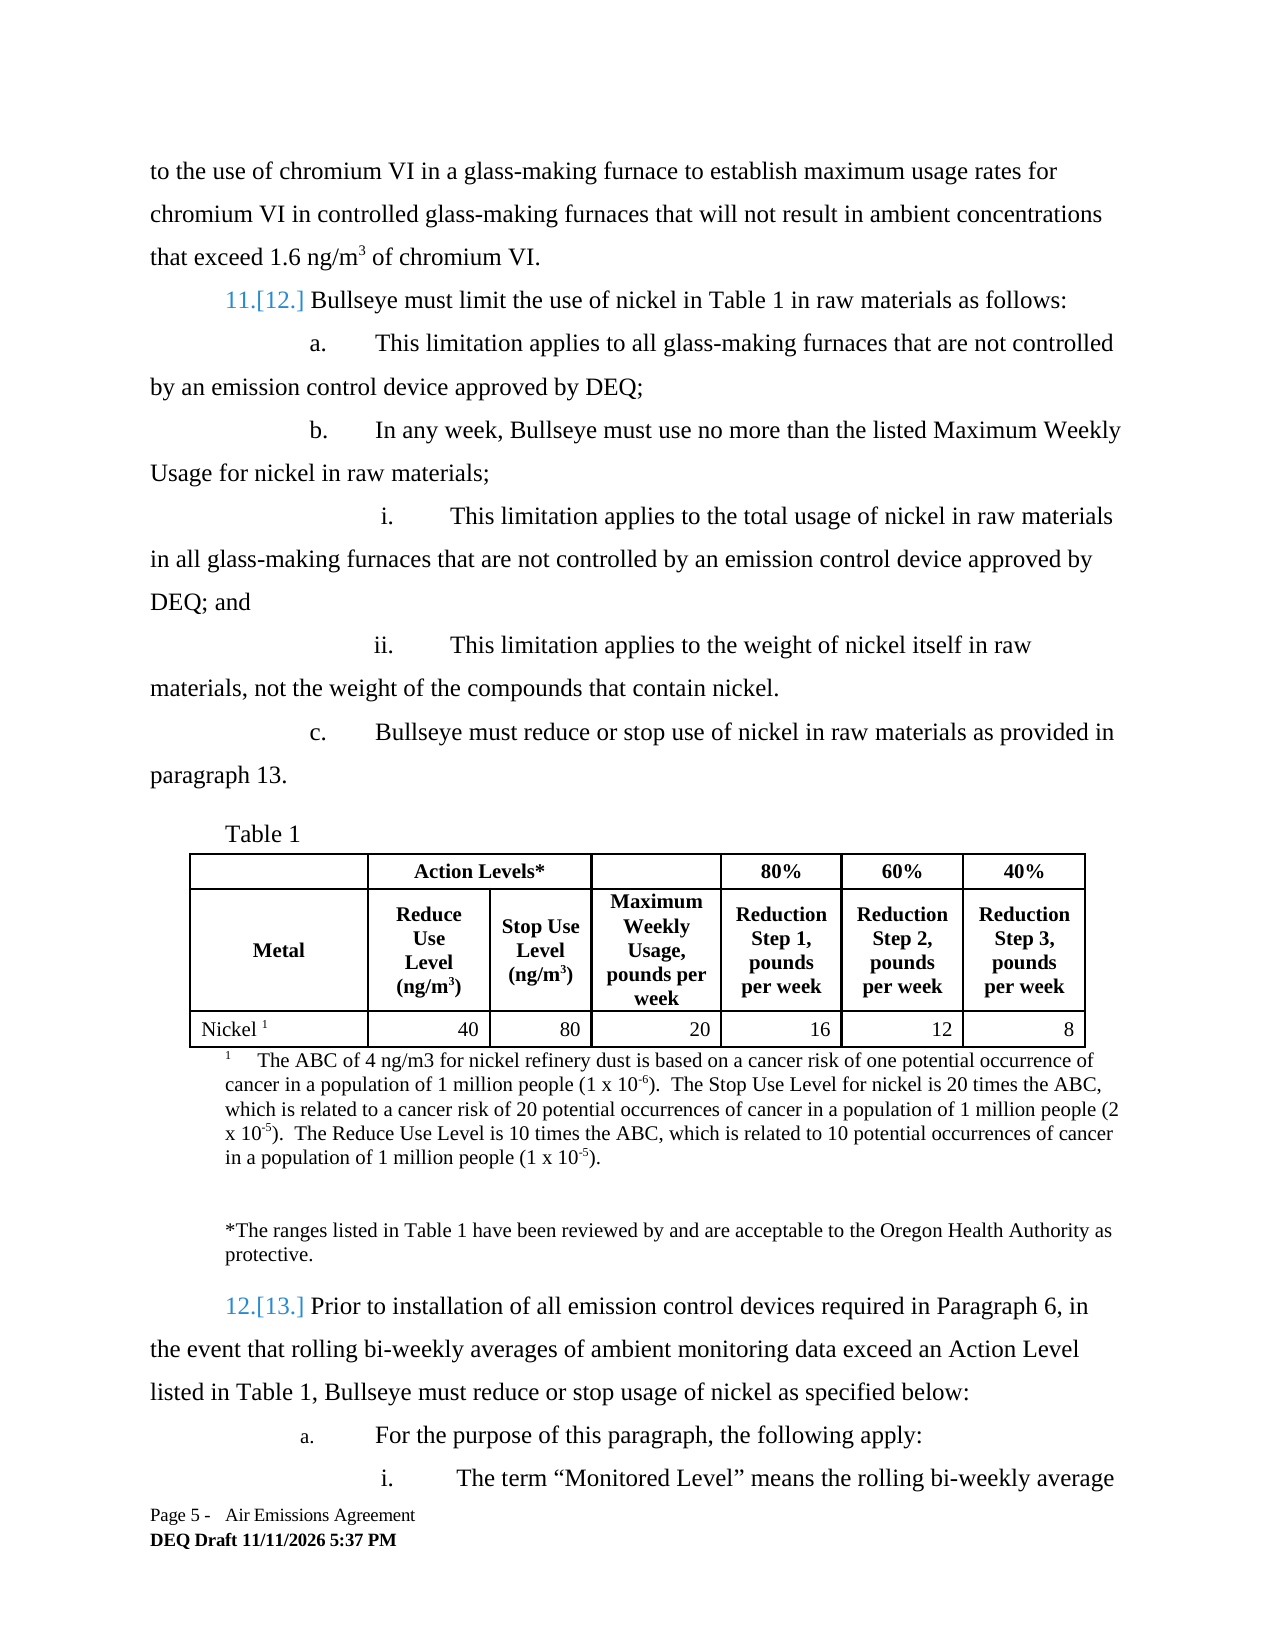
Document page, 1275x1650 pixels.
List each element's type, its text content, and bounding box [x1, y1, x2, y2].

table_cell Metal [191, 890, 367, 1010]
table_header 60% [843, 855, 962, 887]
text This limitation applies to the weight of nickel itself in raw materials, not the weight of the compounds that contain nickel. [150, 630, 1125, 702]
table_cell 12 [843, 1012, 962, 1046]
text *The ranges listed in Table 1 have been reviewed by and are acceptable to the Oregon Health Authority as protective. [225, 1218, 1125, 1266]
table_cell 8 [964, 1012, 1084, 1046]
table_header 80% [722, 855, 840, 887]
text Bullseye must reduce or stop use of nickel in raw materials as provided in paragraph 13. [150, 717, 1125, 788]
table_cell 20 [593, 1012, 720, 1046]
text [150, 1463, 1125, 1492]
table_cell Reduction Step 1, pounds per week [722, 890, 840, 1010]
text Bullseye must limit the use of nickel in Table 1 in raw materials as follows: [150, 285, 1125, 314]
table_cell Nickel 1 [191, 1012, 367, 1046]
text 1 The ABC of 4 ng/m3 for nickel refinery dust is based on a cancer risk of one potential occurrence of cancer in a population of 1 million people (1 x 10-6). The Stop Use Level for nickel is 20 times the ABC, which is related to a cancer risk of 20 potential occurrences of cancer in a population of 1 million people (2 x 10-5). The Reduce Use Level is 10 times the ABC, which is related to 10 potential occurrences of cancer in a population of 1 million people (1 x 10-5). [225, 1048, 1125, 1169]
table_header 40% [964, 855, 1084, 887]
table_cell Reduce Use Level (ng/m3) [369, 890, 489, 1010]
table_cell Maximum Weekly Usage, pounds per week [593, 890, 720, 1010]
table_cell Reduction Step 3, pounds per week [964, 890, 1084, 1010]
list For the purpose of this paragraph, the following apply: [150, 1420, 1125, 1449]
table_cell Reduction Step 2, pounds per week [843, 890, 962, 1010]
table_cell 16 [722, 1012, 840, 1046]
table_header [191, 855, 367, 887]
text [150, 156, 1125, 271]
text Prior to installation of all emission control devices required in Paragraph 6, in the event that rolling bi-weekly averages of ambient monitoring data exceed an Action Level listed in Table 1, Bullseye must reduce or stop usage of nickel as specified below: [150, 1291, 1125, 1406]
table_header [593, 855, 720, 887]
table_cell 40 [369, 1012, 489, 1046]
table_cell 80 [491, 1012, 590, 1046]
table_cell Stop Use Level (ng/m3) [491, 890, 590, 1010]
text Table 1 [225, 803, 1125, 853]
text In any week, Bullseye must use no more than the listed Maximum Weekly Usage for nickel in raw materials; [150, 415, 1125, 487]
text This limitation applies to all glass-making furnaces that are not controlled by an emission control device approved by DEQ; [150, 328, 1125, 400]
text This limitation applies to the total usage of nickel in raw materials in all glass-making furnaces that are not controlled by an emission control device approved by DEQ; and [150, 501, 1125, 616]
table_header Action Levels* [369, 855, 590, 887]
